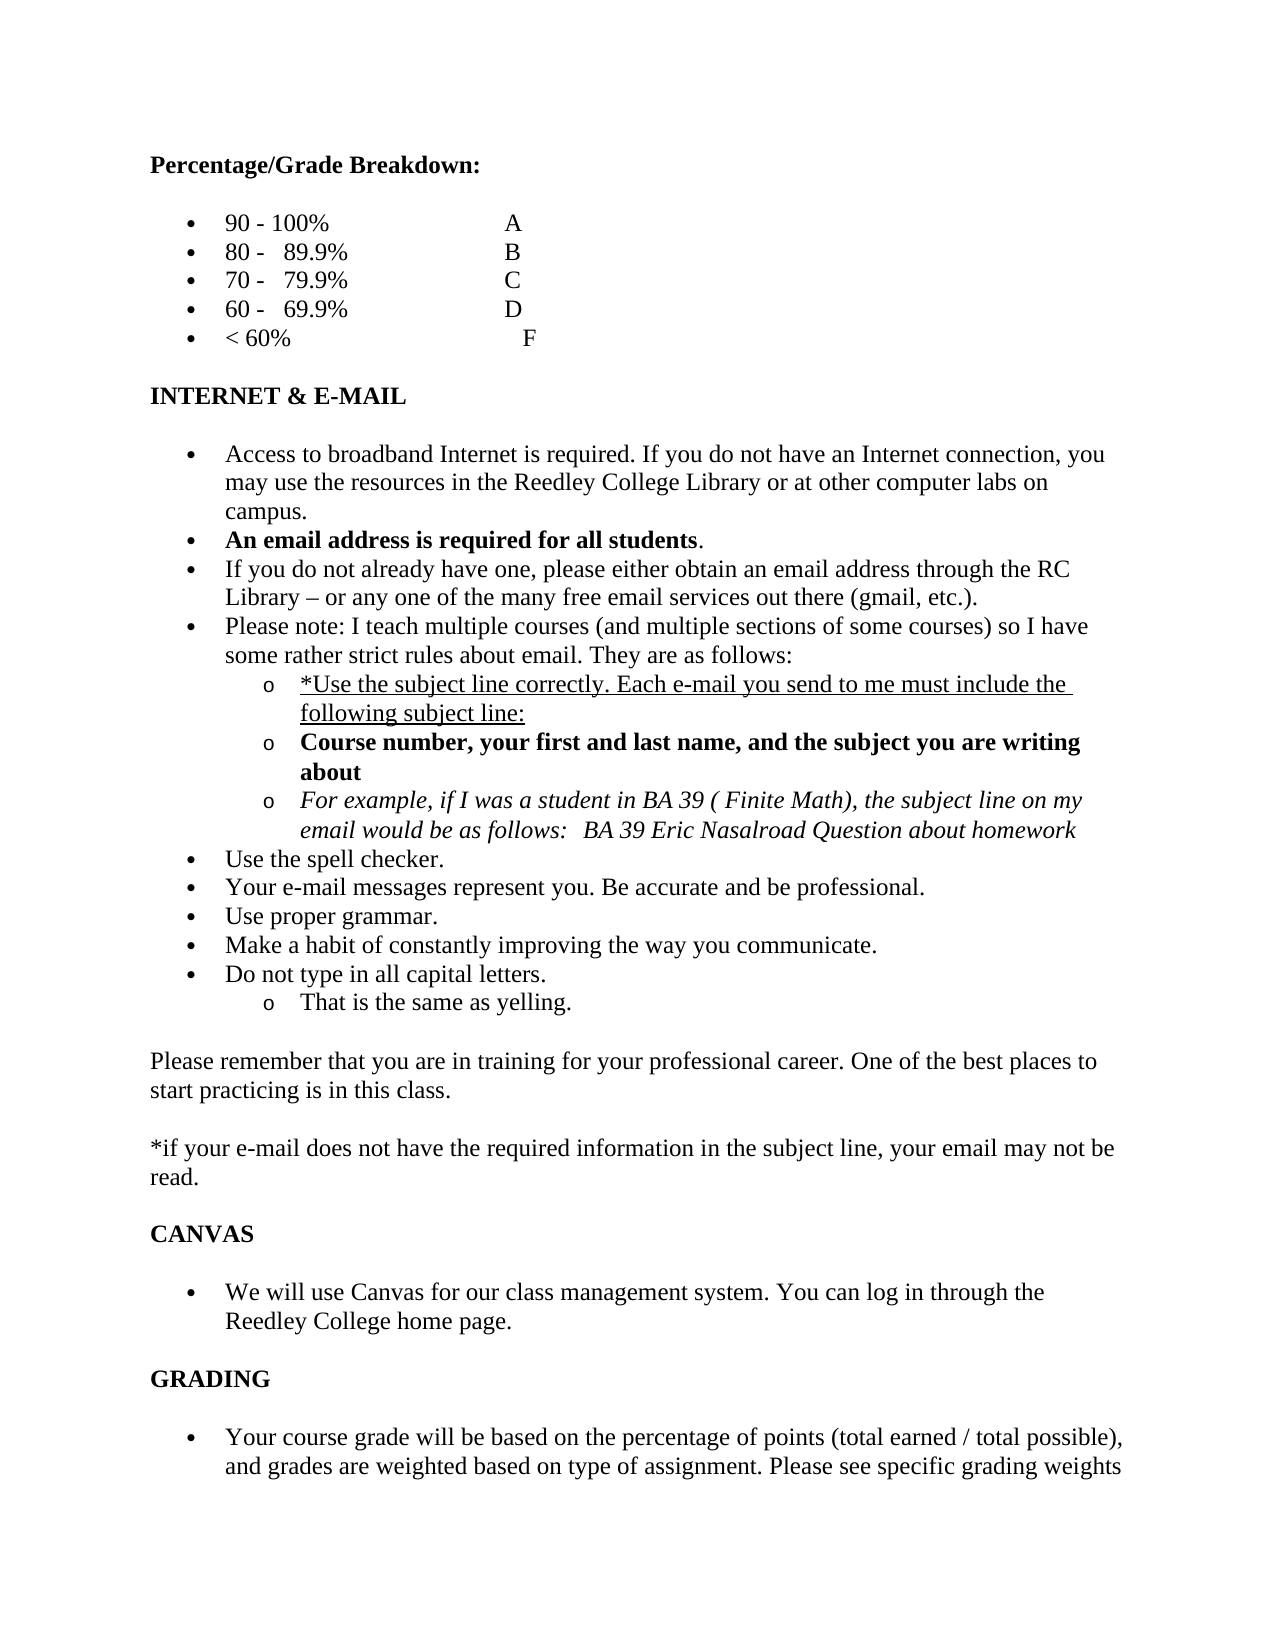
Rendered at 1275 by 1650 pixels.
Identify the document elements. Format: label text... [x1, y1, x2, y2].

text Percentage/Grade Breakdown: [150, 150, 1125, 179]
list Use the spell checker. [187, 844, 1125, 872]
list If you do not already have one, please either obtain an email address through the RC Library – or any one of the many free email services out there (gmail, etc.). [187, 554, 1125, 611]
list We will use Canvas for our class management system. You can log in through the Reedley College home page. [187, 1277, 1125, 1335]
list Access to broadband Internet is required. If you do not have an Internet connection, you may use the resources in the Reedley College Library or at other computer labs on campus. [187, 439, 1125, 525]
text *if your e-mail does not have the required information in the subject line, your email may not be read. [150, 1133, 1125, 1190]
list < 60% F [187, 323, 1125, 352]
list For example, if I was a student in BA 39 ( Finite Math), the subject line on my email would be as follows: BA 39 Eric Nasalroad Question about homework [262, 785, 1125, 844]
list An email address is required for all students. [187, 525, 1125, 554]
list 90 - 100% A [187, 208, 1125, 237]
text Please remember that you are in training for your professional career. One of the best places to start practicing is in this class. [150, 1046, 1125, 1104]
text GRADING [150, 1364, 1125, 1393]
list 60 - 69.9% D [187, 294, 1125, 323]
list 70 - 79.9% C [187, 265, 1125, 294]
list *Use the subject line correctly. Each e-mail you send to me must include the following subject line: [262, 669, 1125, 727]
list Your e-mail messages represent you. Be accurate and be professional. [187, 872, 1125, 901]
list Course number, your first and last name, and the subject you are writing about [262, 727, 1125, 785]
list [187, 1422, 1125, 1479]
list Please note: I teach multiple courses (and multiple sections of some courses) so I have some rather strict rules about email. They are as follows: [187, 611, 1125, 669]
list Use proper grammar. [187, 901, 1125, 930]
list Make a habit of constantly improving the way you communicate. [187, 930, 1125, 959]
list 80 - 89.9% B [187, 237, 1125, 265]
text INTERNET & E-MAIL [150, 381, 1125, 409]
text CANVAS [150, 1219, 1125, 1248]
list Do not type in all capital letters. [187, 959, 1125, 987]
list That is the same as yelling. [262, 987, 1125, 1017]
